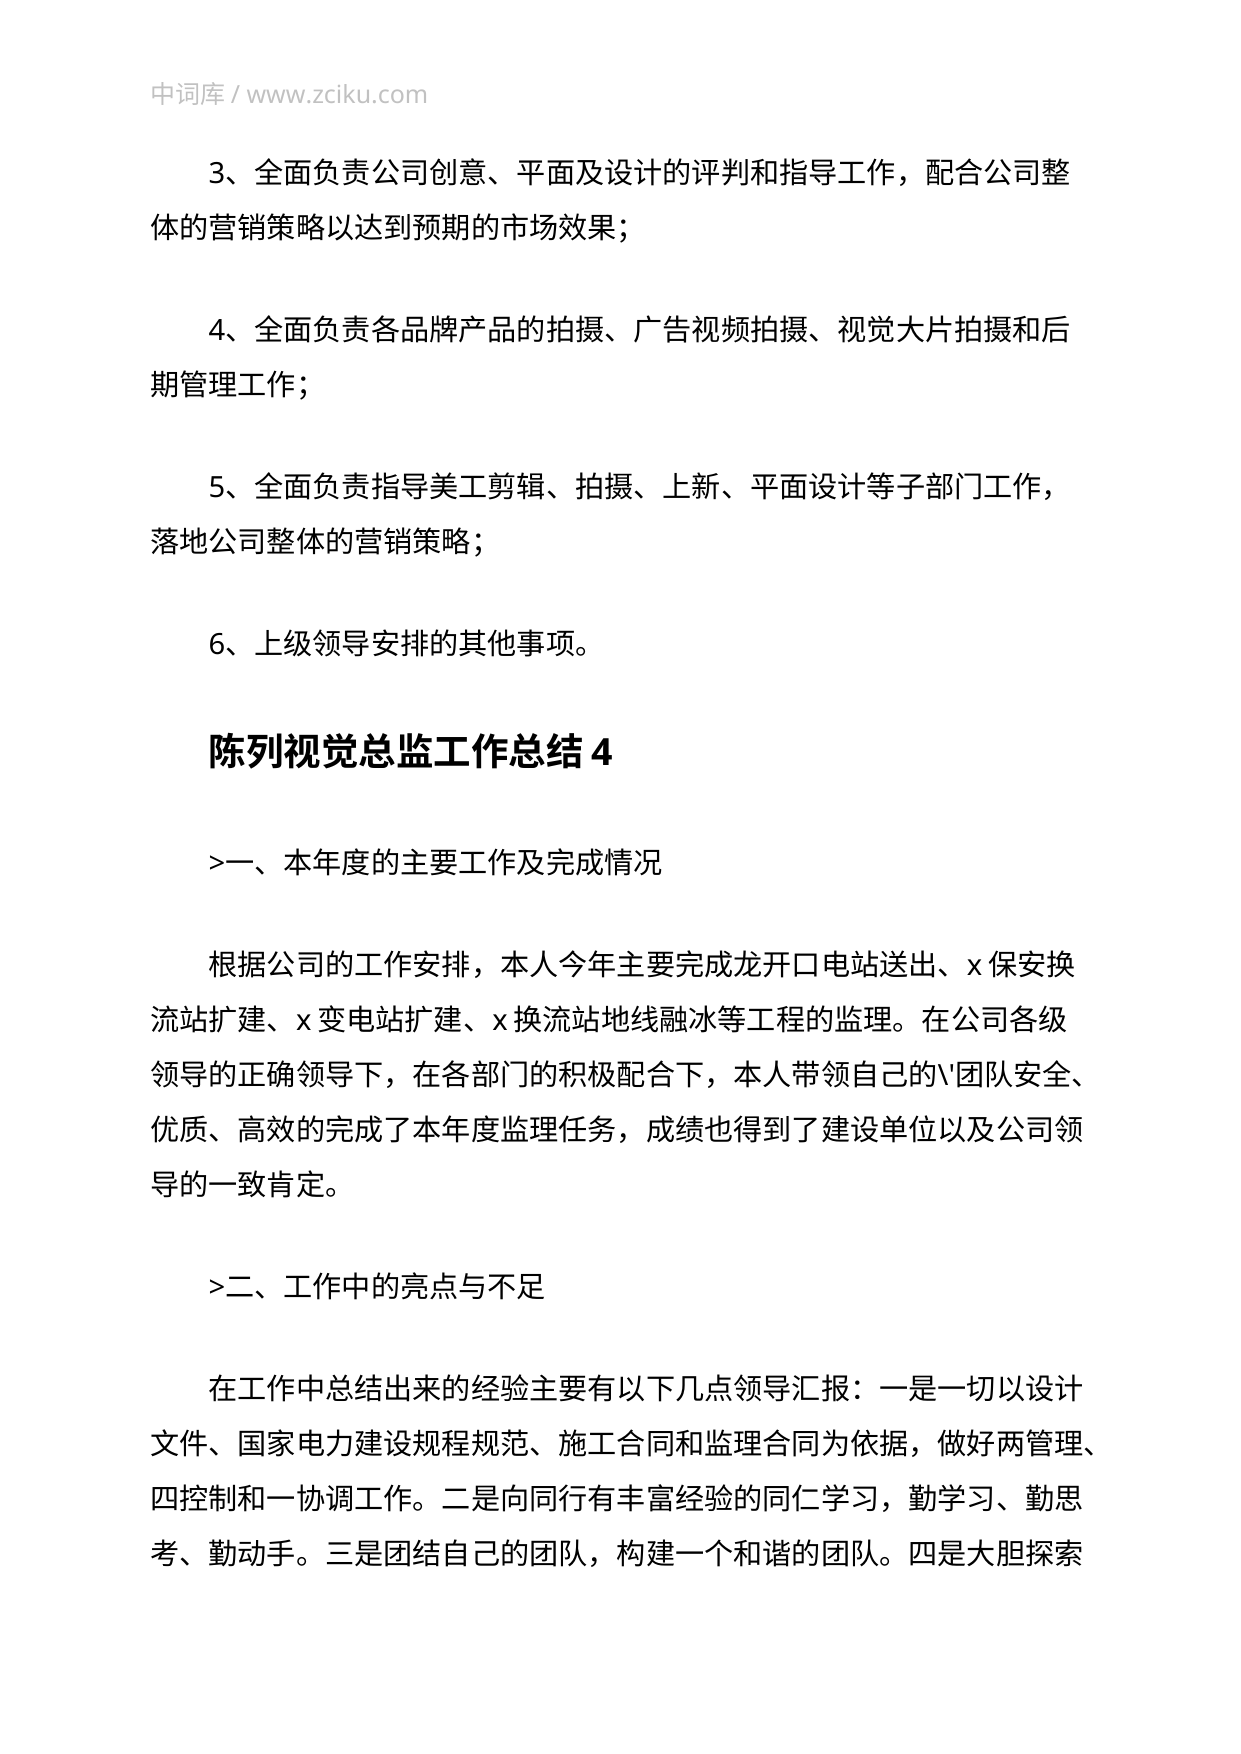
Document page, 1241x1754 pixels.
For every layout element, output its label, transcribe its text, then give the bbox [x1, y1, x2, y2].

text 3、全面负责公司创意、平面及设计的评判和指导工作，配合公司整体的营销策略以达到预期的市场效果； [150, 150, 1090, 247]
text 陈列视觉总监工作总结4 [150, 722, 1090, 777]
text >一、本年度的主要工作及完成情况 [150, 840, 1090, 882]
text 4、全面负责各品牌产品的拍摄、广告视频拍摄、视觉大片拍摄和后期管理工作； [150, 307, 1090, 404]
text >二、工作中的亮点与不足 [150, 1263, 1090, 1306]
text 5、全面负责指导美工剪辑、拍摄、上新、平面设计等子部门工作，落地公司整体的营销策略； [150, 463, 1090, 561]
text 根据公司的工作安排，本人今年主要完成龙开口电站送出、x保安换流站扩建、x变电站扩建、x换流站地线融冰等工程的监理。在公司各级领导的正确领导下，在各部门的积极配合下，本人带领自己的\'团队安全、优质、高效的完成了本年度监理任务，成绩也得到了建设单位以及公司领导的一致肯定。 [150, 942, 1090, 1204]
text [150, 1366, 1090, 1572]
text 6、上级领导安排的其他事项。 [150, 620, 1090, 663]
